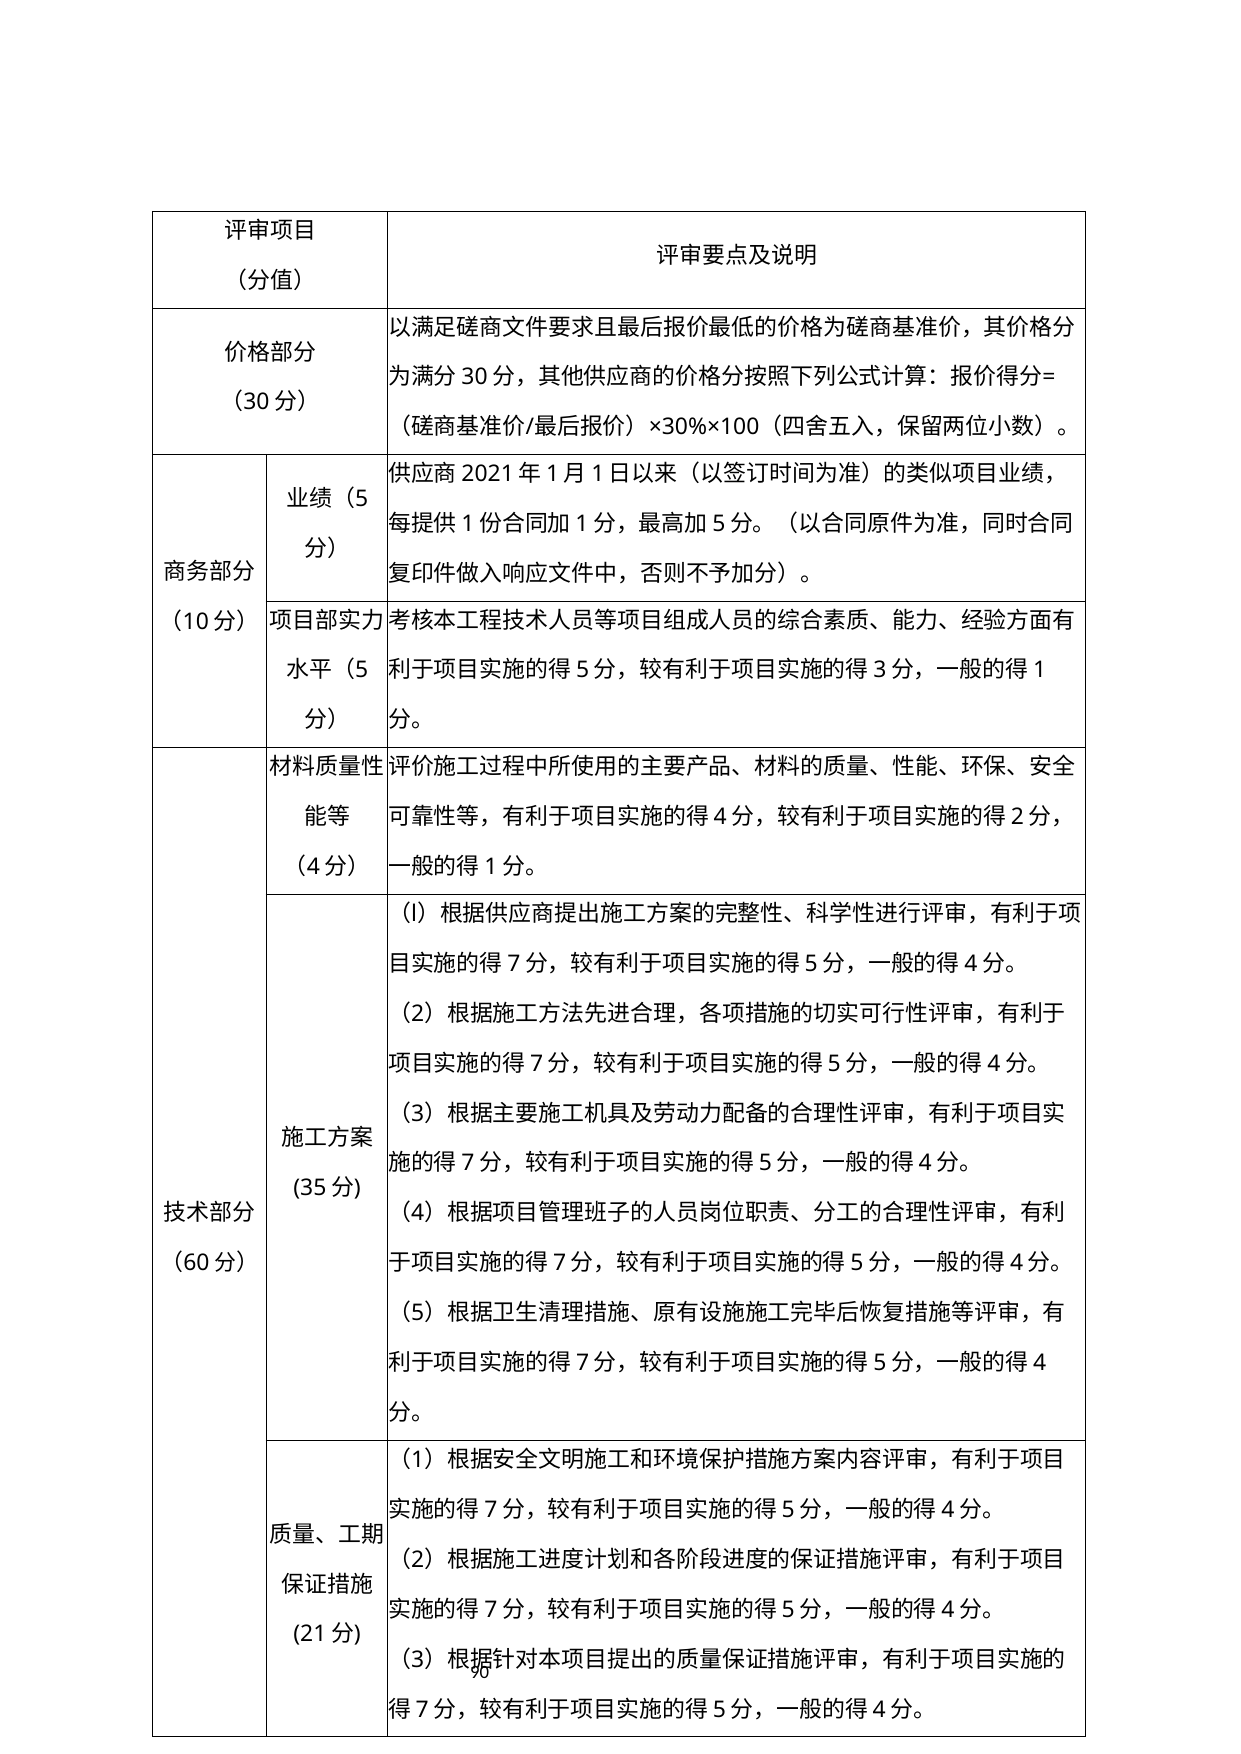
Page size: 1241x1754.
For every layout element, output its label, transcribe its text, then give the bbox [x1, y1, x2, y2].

table_cell 供应商2021年1月1日以来（以签订时间为准）的类似项目业绩，每提供1份合同加1分，最高加5分。（以合同原件为准，同时合同复印件做入响应文件中，否则不予加分）。 [388, 455, 1085, 601]
table_cell 项目部实力水平（5分） [267, 602, 387, 747]
table_cell （l）根据供应商提出施工方案的完整性、科学性进行评审，有利于项目实施的得7分，较有利于项目实施的得5分，一般的得4分。 （2）根据施工方法先进合理，各项措施的切实可行性评审，有利于项目实施的得7分，较有利于项目实施的得5分，一般的得4分。 （3）根据主要施工机具及劳动力配备的合理性评审，有利于项目实施的得7分，较有利于项目实施的得5分，一般的得4分。 （4）根据项目管理班子的人员岗位职责、分工的合理性评审，有利于项目实施的得7分，较有利于项目实施的得5分，一般的得4分。 （5）根据卫生清理措施、原有设施施工完毕后恢复措施等评审，有利于项目实施的得7分，较有利于项目实施的得5分，一般的得4分。 [388, 895, 1085, 1440]
table_cell 技术部分（60分） [153, 748, 266, 1736]
table_cell 业绩（5分） [267, 455, 387, 601]
table_cell 以满足磋商文件要求且最后报价最低的价格为磋商基准价，其价格分为满分30分，其他供应商的价格分按照下列公式计算：报价得分=（磋商基准价/最后报价）×30%×100（四舍五入，保留两位小数）。 [388, 309, 1085, 454]
table_cell 商务部分（10分） [153, 455, 266, 747]
table_cell 评价施工过程中所使用的主要产品、材料的质量、性能、环保、安全可靠性等，有利于项目实施的得4分，较有利于项目实施的得2分，一般的得1分。 [388, 748, 1085, 893]
table_cell 施工方案 (35分) [267, 895, 387, 1440]
table_header 评审项目 （分值） [153, 212, 387, 307]
table_cell 考核本工程技术人员等项目组成人员的综合素质、能力、经验方面有利于项目实施的得5分，较有利于项目实施的得3分，一般的得1分。 [388, 602, 1085, 747]
table_header 评审要点及说明 [388, 212, 1085, 307]
table_cell 价格部分 （30分） [153, 309, 387, 454]
table_cell 质量、工期保证措施 (21分) [267, 1441, 387, 1736]
table_cell 材料质量性能等 （4分） [267, 748, 387, 893]
table_cell （1）根据安全文明施工和环境保护措施方案内容评审，有利于项目实施的得7分，较有利于项目实施的得5分，一般的得4分。 （2）根据施工进度计划和各阶段进度的保证措施评审，有利于项目实施的得7分，较有利于项目实施的得5分，一般的得4分。 （3）根据针对本项目提出的质量保证措施评审，有利于项目实施的得7分，较有利于项目实施的得5分，一般的得4分。 [388, 1441, 1085, 1736]
